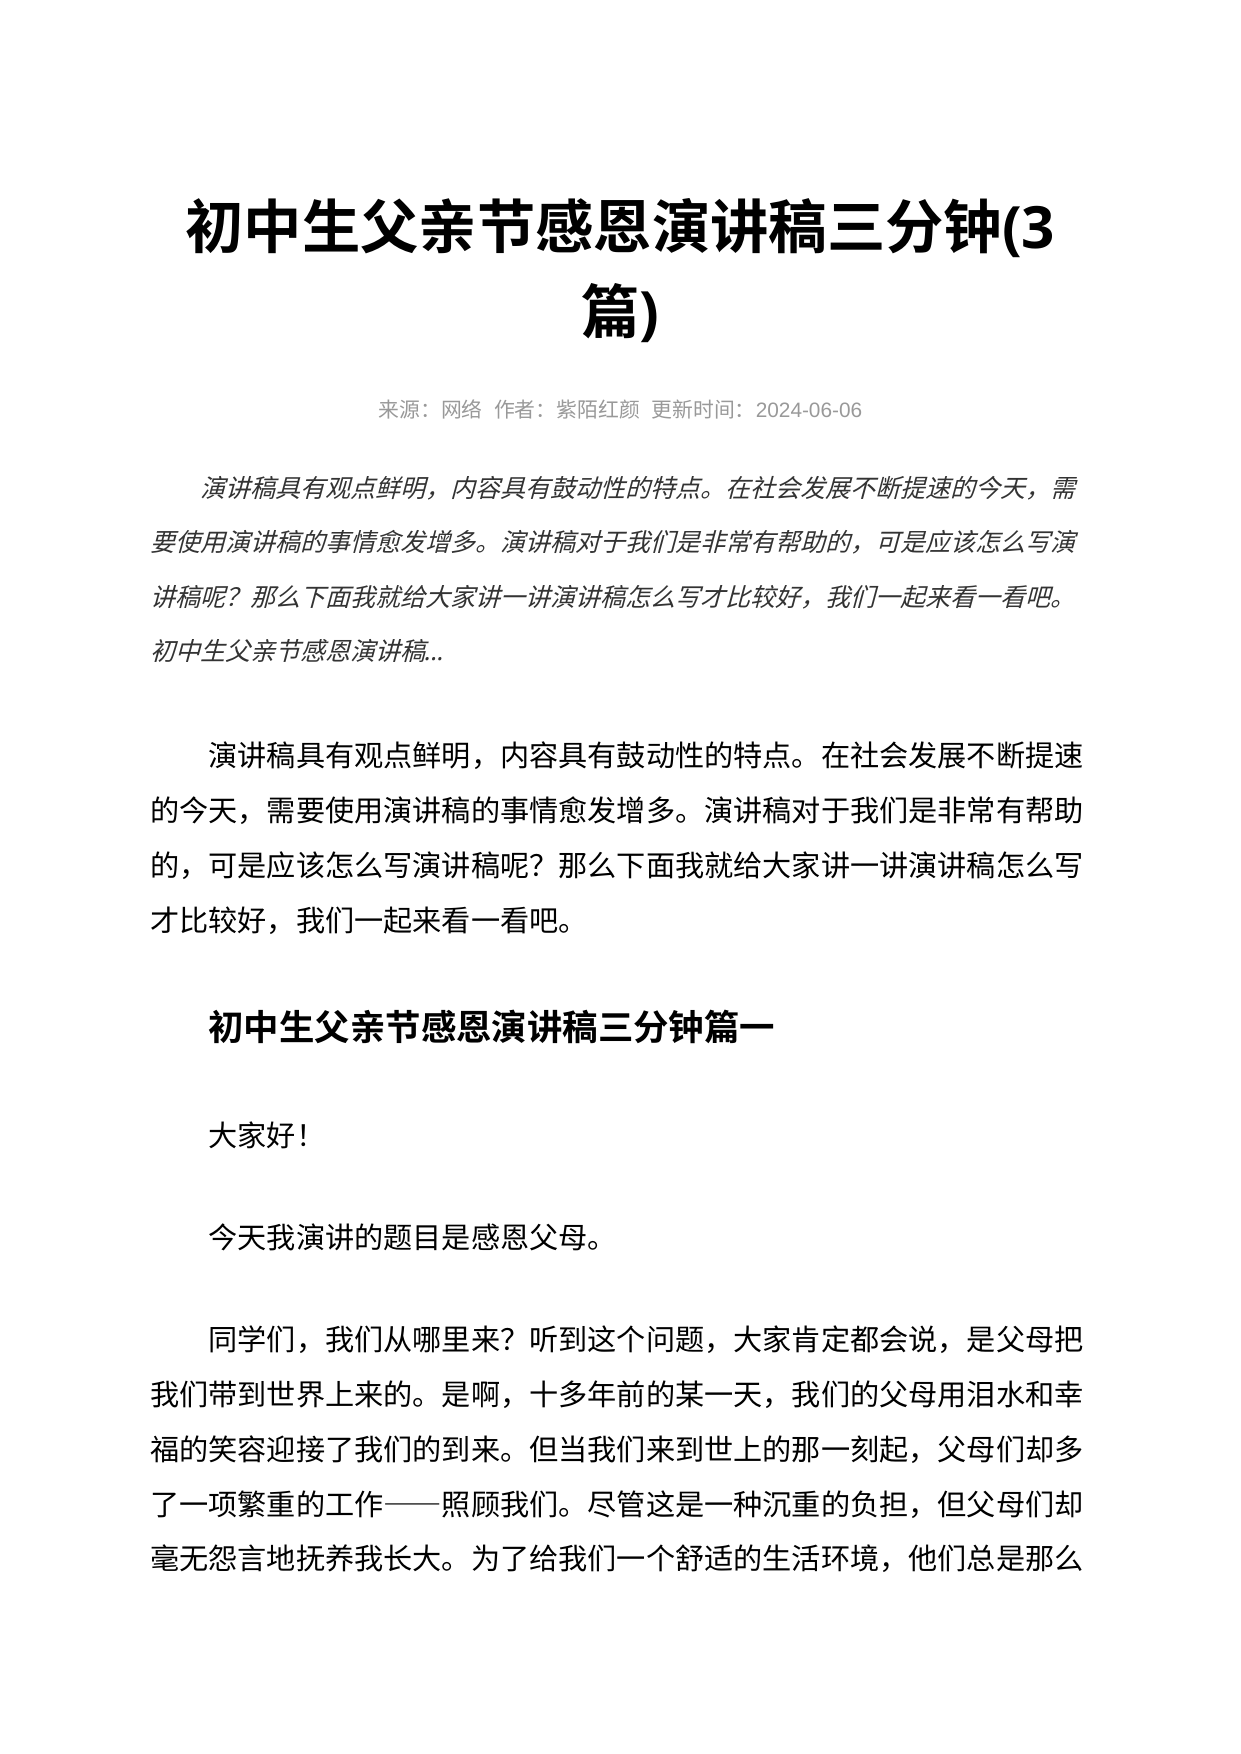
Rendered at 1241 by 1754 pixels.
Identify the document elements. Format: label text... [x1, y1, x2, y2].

text 大家好！ [150, 1113, 1090, 1155]
subtitle 初中生父亲节感恩演讲稿三分钟(3篇) [150, 181, 1090, 351]
text 今天我演讲的题目是感恩父母。 [150, 1214, 1090, 1257]
text 来源：网络 作者：紫陌红颜 更新时间：2024-06-06 [150, 398, 1090, 422]
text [150, 1316, 1090, 1578]
text 演讲稿具有观点鲜明，内容具有鼓动性的特点。在社会发展不断提速的今天，需要使用演讲稿的事情愈发增多。演讲稿对于我们是非常有帮助的，可是应该怎么写演讲稿呢？那么下面我就给大家讲一讲演讲稿怎么写才比较好，我们一起来看一看吧。 [150, 733, 1090, 940]
text 初中生父亲节感恩演讲稿三分钟篇一 [150, 999, 1090, 1051]
text 演讲稿具有观点鲜明，内容具有鼓动性的特点。在社会发展不断提速的今天，需要使用演讲稿的事情愈发增多。演讲稿对于我们是非常有帮助的，可是应该怎么写演讲稿呢？那么下面我就给大家讲一讲演讲稿怎么写才比较好，我们一起来看一看吧。初中生父亲节感恩演讲稿... [150, 468, 1090, 668]
